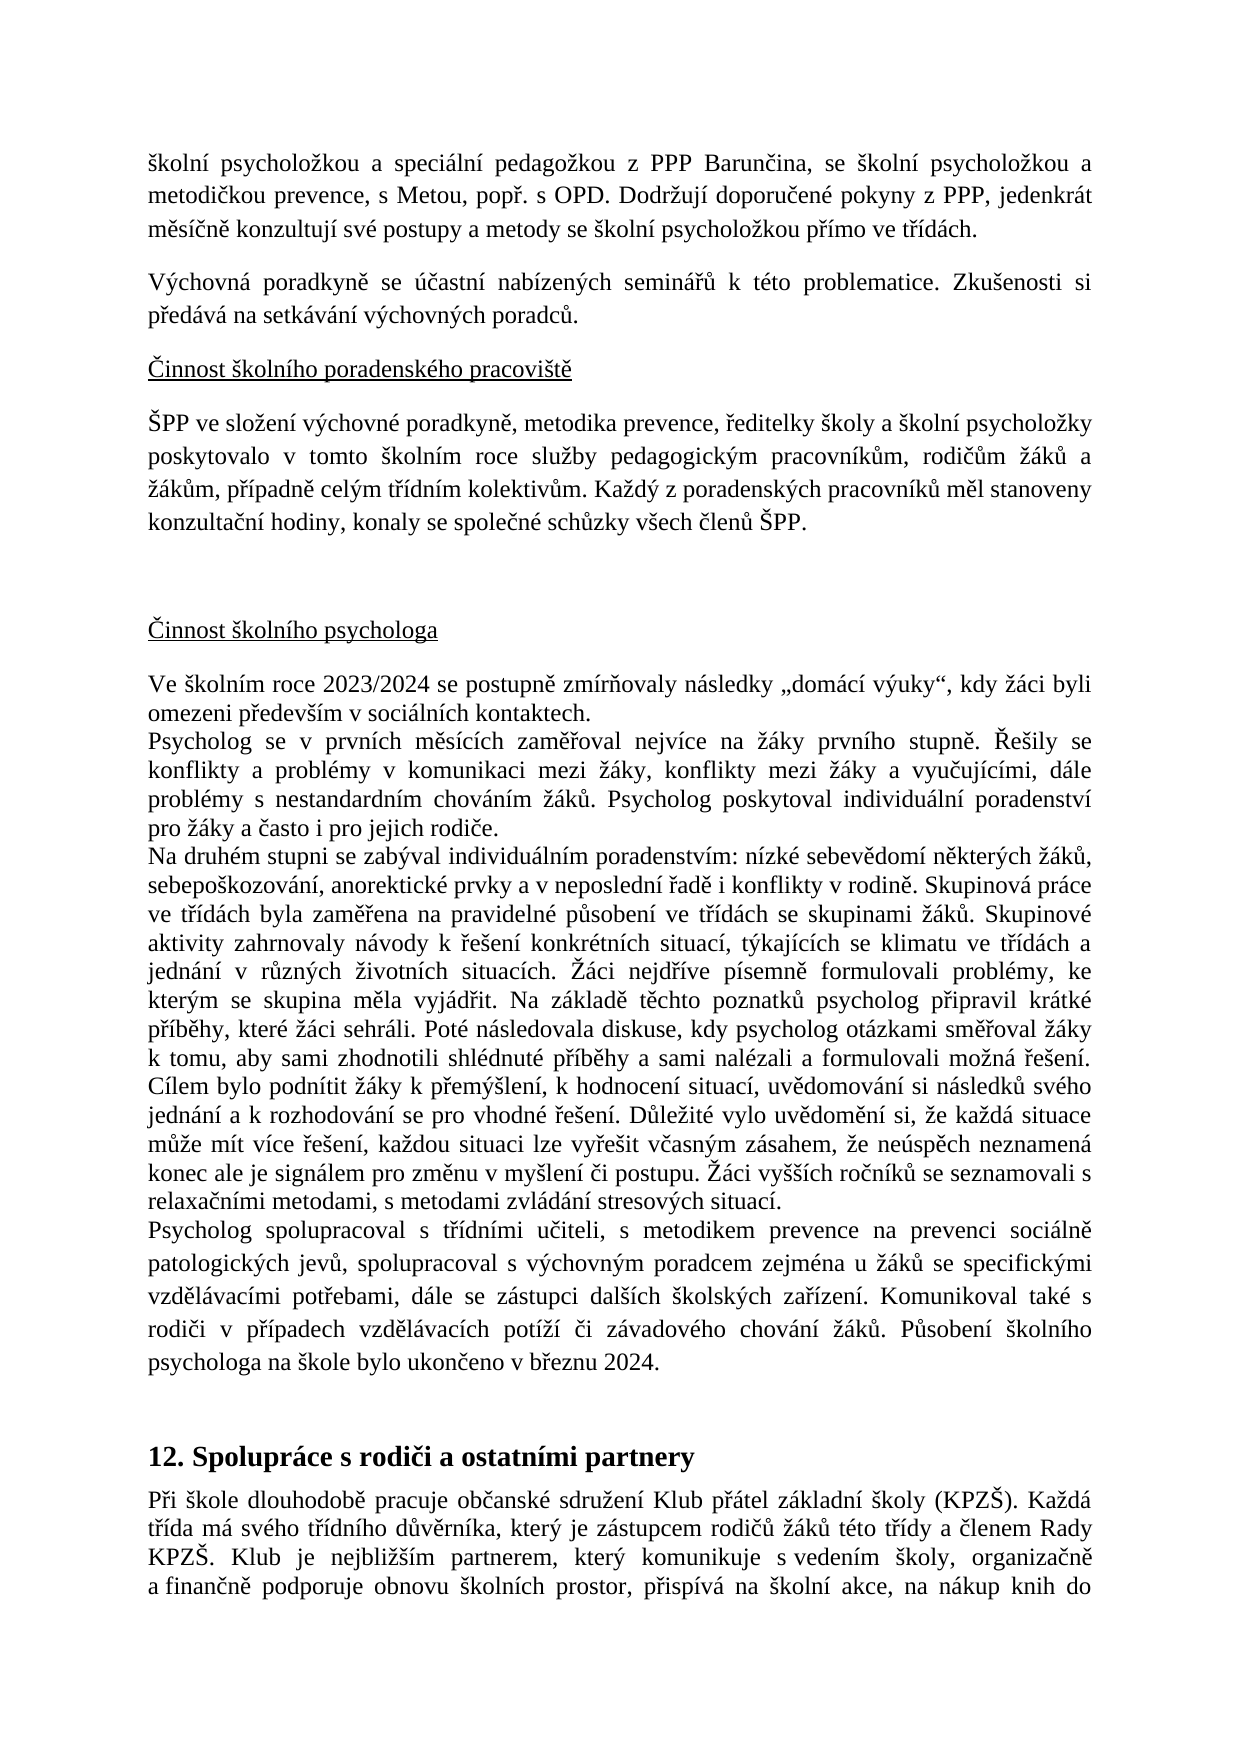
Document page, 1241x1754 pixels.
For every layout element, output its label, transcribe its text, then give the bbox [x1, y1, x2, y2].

text Psycholog spolupracoval s třídními učiteli, s metodikem prevence na prevenci sociálně patologických jevů, spolupracoval s výchovným poradcem zejména u žáků se specifickými vzdělávacími potřebami, dále se zástupci dalších školských zařízení. Komunikoval také s rodiči v případech vzdělávacích potíží či závadového chování žáků. Působení školního psychologa na škole bylo ukončeno v březnu 2024. [148, 1215, 1093, 1376]
text Výchovná poradkyně se účastní nabízených seminářů k této problematice. Zkušenosti si předává na setkávání výchovných poradců. [148, 267, 1093, 329]
text Činnost školního psychologa [148, 615, 1093, 644]
text 12. Spolupráce s rodiči a ostatními partnery [148, 1439, 1093, 1472]
text Činnost školního poradenského pracoviště [148, 354, 1093, 383]
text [148, 148, 1093, 242]
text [148, 1485, 1093, 1600]
text ŠPP ve složení výchovné poradkyně, metodika prevence, ředitelky školy a školní psycholožky poskytovalo v tomto školním roce služby pedagogickým pracovníkům, rodičům žáků a žákům, případně celým třídním kolektivům. Každý z poradenských pracovníků měl stanoveny konzultační hodiny, konaly se společné schůzky všech členů ŠPP. [148, 408, 1093, 536]
text Ve školním roce 2023/2024 se postupně zmírňovaly následky „domácí výuky“, kdy žáci byli omezeni především v sociálních kontaktech. [148, 669, 1093, 726]
text Na druhém stupni se zabýval individuálním poradenstvím: nízké sebevědomí některých žáků, sebepoškozování, anorektické prvky a v neposlední řadě i konflikty v rodině. Skupinová práce ve třídách byla zaměřena na pravidelné působení ve třídách se skupinami žáků. Skupinové aktivity zahrnovaly návody k řešení konkrétních situací, týkajících se klimatu ve třídách a jednání v různých životních situacích. Žáci nejdříve písemně formulovali problémy, ke kterým se skupina měla vyjádřit. Na základě těchto poznatků psycholog připravil krátké příběhy, které žáci sehráli. Poté následovala diskuse, kdy psycholog otázkami směřoval žáky k tomu, aby sami zhodnotili shlédnuté příběhy a sami nalézali a formulovali možná řešení. Cílem bylo podnítit žáky k přemýšlení, k hodnocení situací, uvědomování si následků svého jednání a k rozhodování se pro vhodné řešení. Důležité vylo uvědomění si, že každá situace může mít více řešení, každou situaci lze vyřešit včasným zásahem, že neúspěch neznamená konec ale je signálem pro změnu v myšlení či postupu. Žáci vyšších ročníků se seznamovali s relaxačními metodami, s metodami zvládání stresových situací. [148, 841, 1093, 1215]
text Psycholog se v prvních měsících zaměřoval nejvíce na žáky prvního stupně. Řešily se konflikty a problémy v komunikaci mezi žáky, konflikty mezi žáky a vyučujícími, dále problémy s nestandardním chováním žáků. Psycholog poskytoval individuální poradenství pro žáky a často i pro jejich rodiče. [148, 726, 1093, 841]
